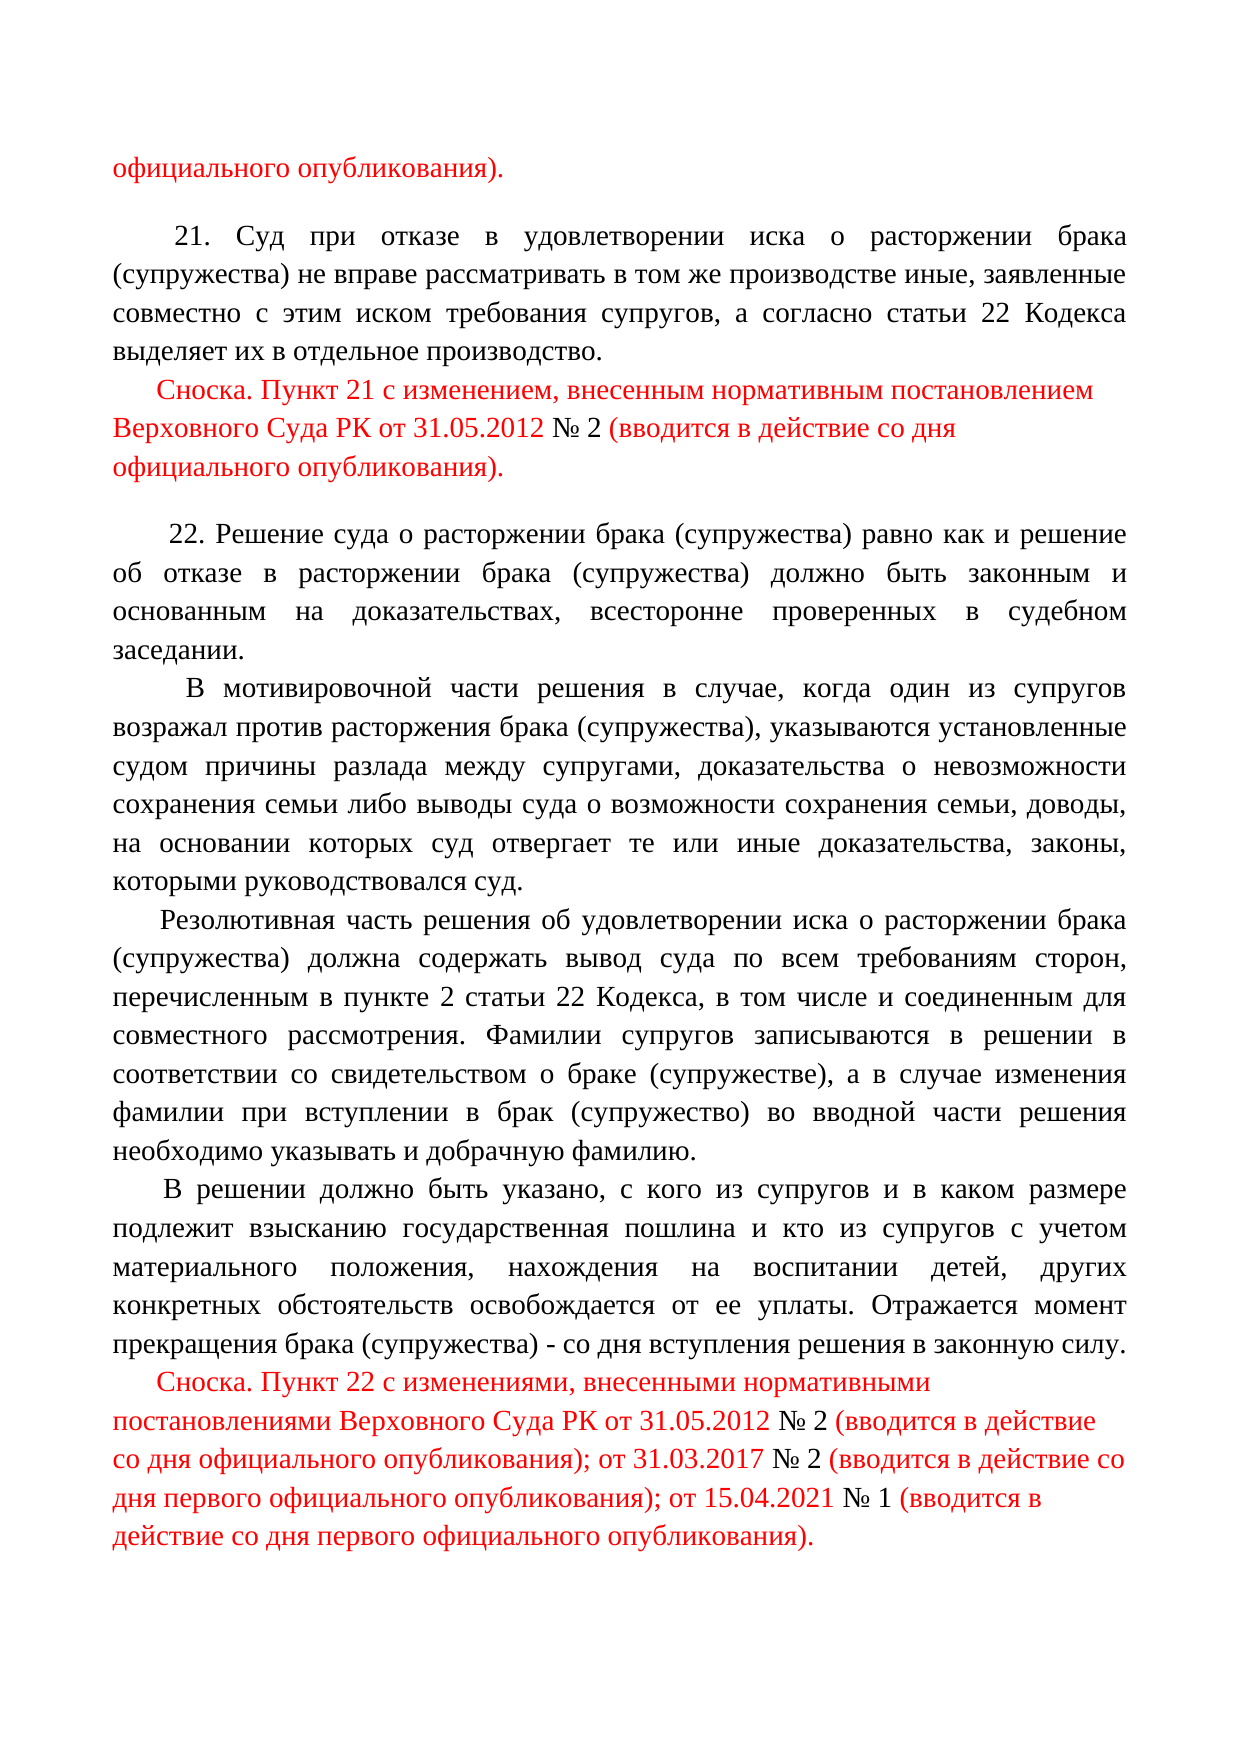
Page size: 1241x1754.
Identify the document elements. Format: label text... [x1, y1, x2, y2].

text 21. Суд при отказе в удовлетворении иска о расторжении брака (супружества) не вправе рассматривать в том же производстве иные, заявленные совместно с этим иском требования супругов, а согласно статьи 22 Кодекса выделяет их в отдельное производство. [112, 218, 1128, 367]
text Резолютивная часть решения об удовлетворении иска о расторжении брака (супружества) должна содержать вывод суда по всем требованиям сторон, перечисленным в пункте 2 статьи 22 Кодекса, в том числе и соединенным для совместного рассмотрения. Фамилии супругов записываются в решении в соответствии со свидетельством о браке (супружестве), а в случае изменения фамилии при вступлении в брак (супружество) во вводной части решения необходимо указывать и добрачную фамилию. [112, 902, 1128, 1167]
text В мотивировочной части решения в случае, когда один из супругов возражал против расторжения брака (супружества), указываются установленные судом причины разлада между супругами, доказательства о невозможности сохранения семьи либо выводы суда о возможности сохранения семьи, доводы, на основании которых суд отвергает те или иные доказательства, законы, которыми руководствовался суд. [112, 671, 1128, 897]
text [112, 150, 1128, 214]
text В решении должно быть указано, с кого из супругов и в каком размере подлежит взысканию государственная пошлина и кто из супругов с учетом материального положения, нахождения на воспитании детей, других конкретных обстоятельств освобождается от ее уплаты. Отражается момент прекращения брака (супружества) - со дня вступления решения в законную силу. [112, 1172, 1128, 1359]
text Сноска. Пункт 21 с изменением, внесенным нормативным постановлением Верховного Суда РК от 31.05.2012 № 2 (вводится в действие со дня официального опубликования). [112, 372, 1128, 513]
text Сноска. Пункт 22 с изменениями, внесенными нормативными постановлениями Верховного Суда РК от 31.05.2012 № 2 (вводится в действие со дня официального опубликования); от 31.03.2017 № 2 (вводится в действие со дня первого официального опубликования); от 15.04.2021 № 1 (вводится в действие со дня первого официального опубликования). [112, 1364, 1128, 1582]
text 22. Решение суда о расторжении брака (супружества) равно как и решение об отказе в расторжении брака (супружества) должно быть законным и основанным на доказательствах, всесторонне проверенных в судебном заседании. [112, 516, 1128, 666]
